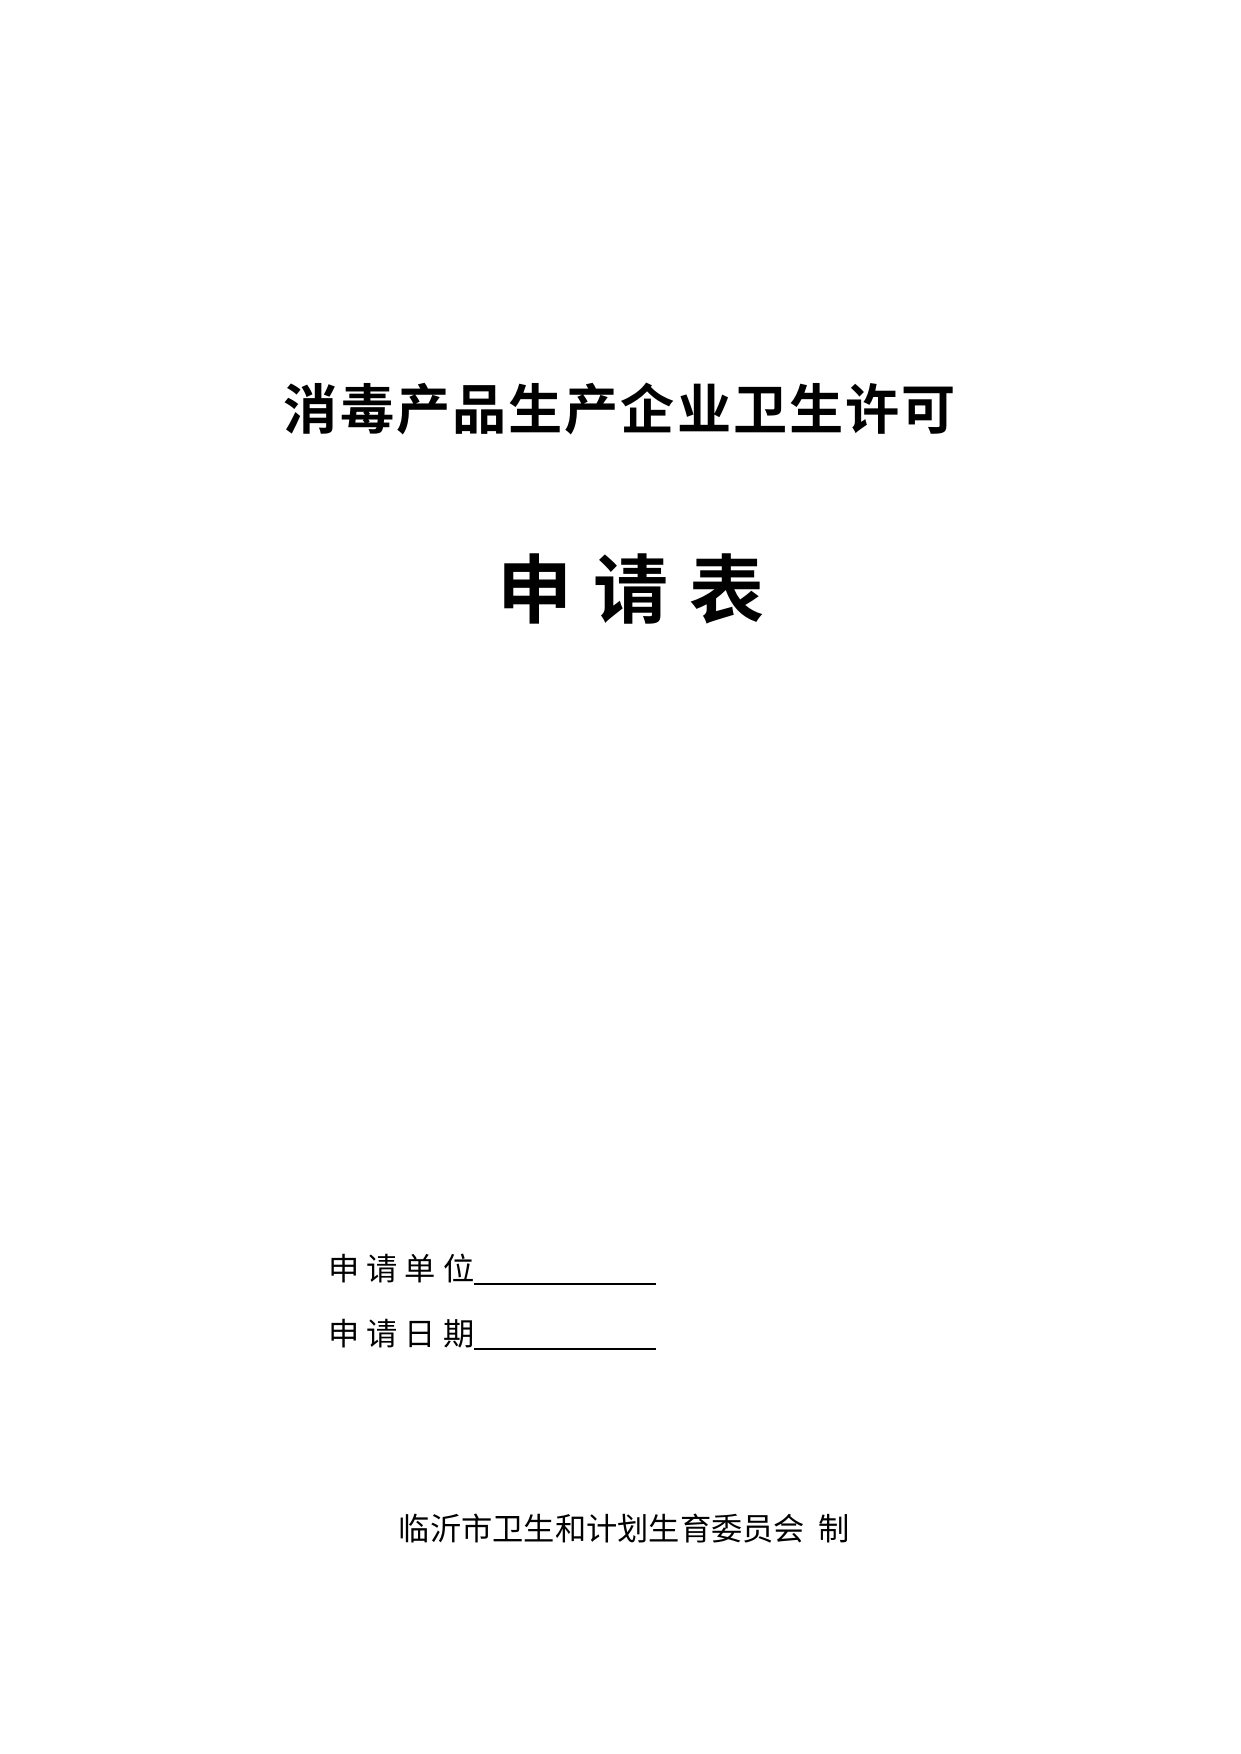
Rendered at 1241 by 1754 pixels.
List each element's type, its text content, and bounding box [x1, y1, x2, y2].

text 临沂市卫生和计划生育委员会 制 [187, 1494, 1053, 1559]
text 申 请 表 [187, 519, 1053, 649]
text 申 请 日 期 [187, 1299, 1053, 1364]
text 消毒产品生产企业卫生许可 [187, 357, 1053, 454]
text 申 请 单 位 [187, 1234, 1053, 1299]
